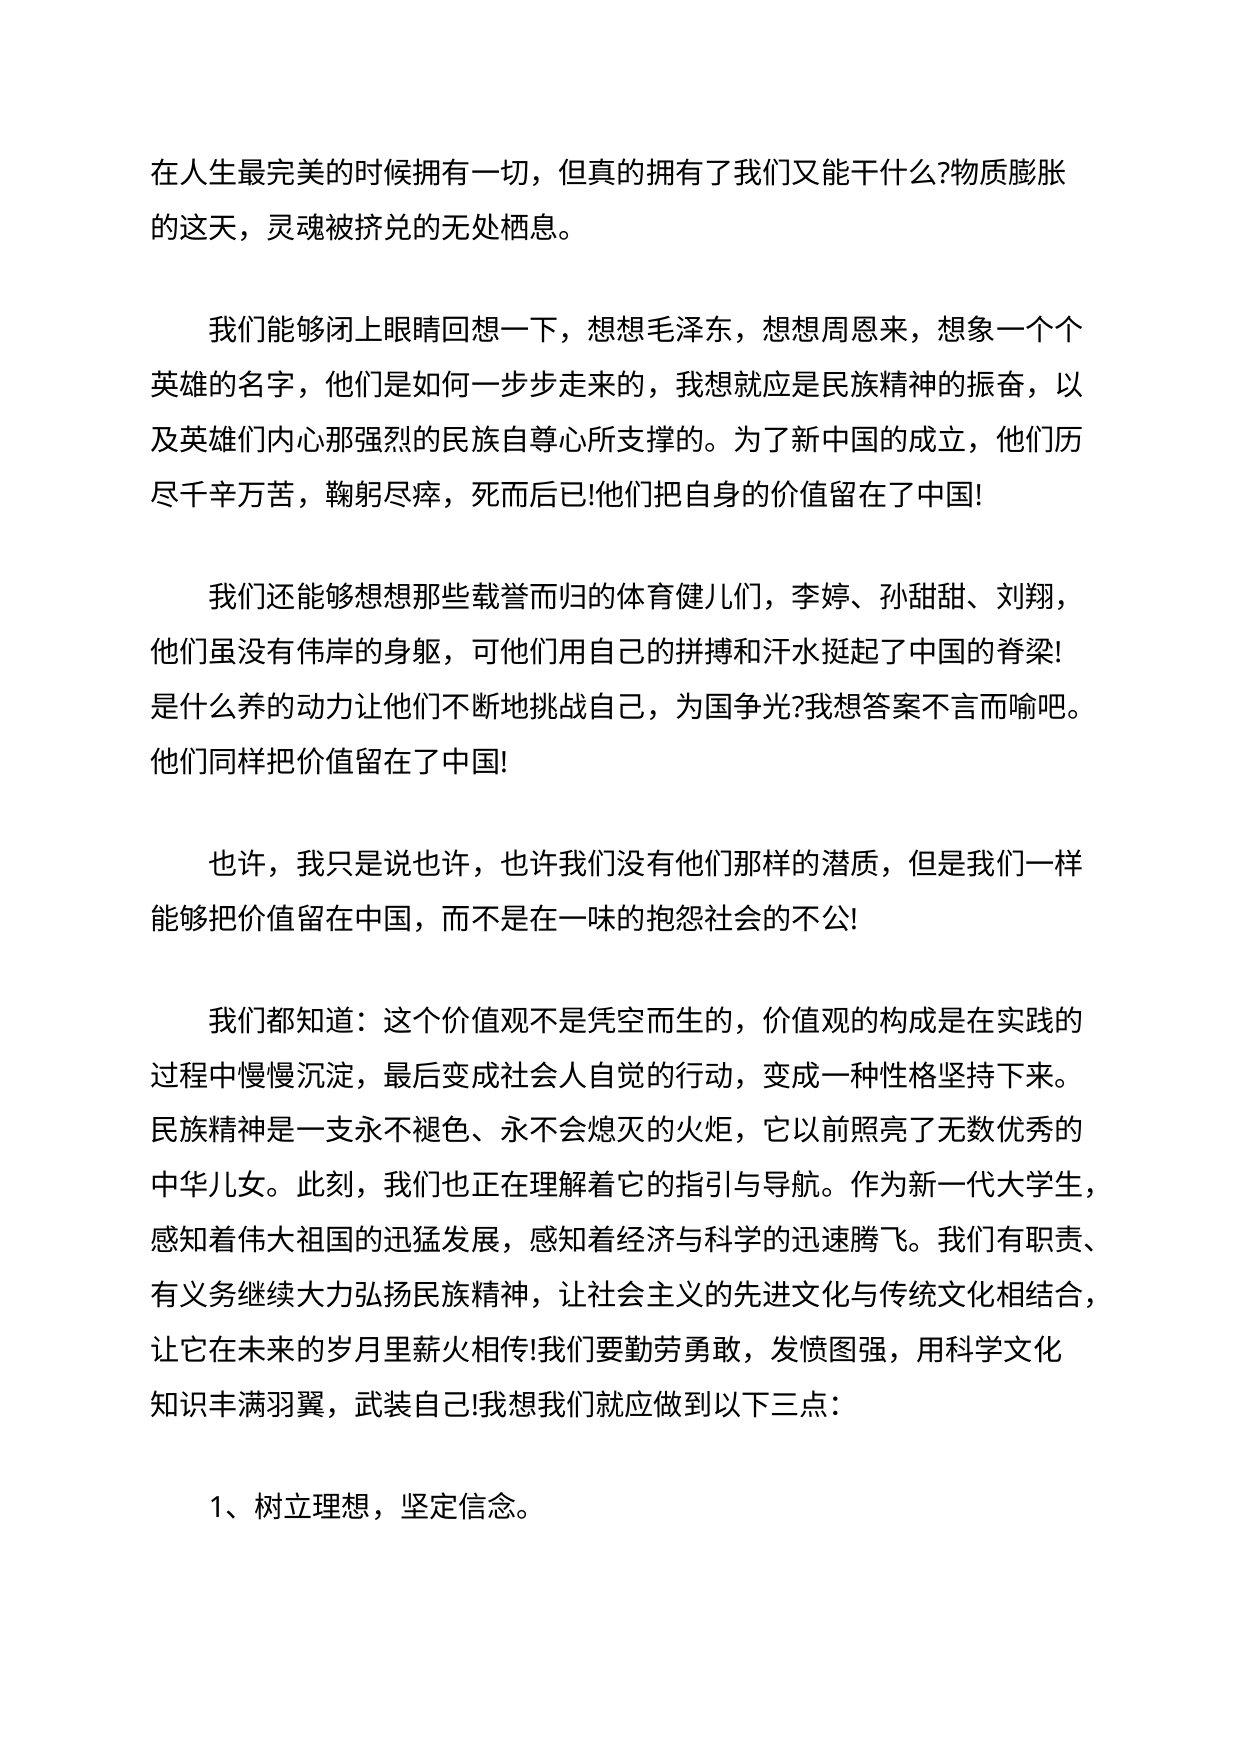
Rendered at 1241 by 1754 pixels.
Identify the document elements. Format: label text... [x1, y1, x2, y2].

text 我们都知道：这个价值观不是凭空而生的，价值观的构成是在实践的过程中慢慢沉淀，最后变成社会人自觉的行动，变成一种性格坚持下来。民族精神是一支永不褪色、永不会熄灭的火炬，它以前照亮了无数优秀的中华儿女。此刻，我们也正在理解着它的指引与导航。作为新一代大学生，感知着伟大祖国的迅猛发展，感知着经济与科学的迅速腾飞。我们有职责、有义务继续大力弘扬民族精神，让社会主义的先进文化与传统文化相结合，让它在未来的岁月里薪火相传!我们要勤劳勇敢，发愤图强，用科学文化知识丰满羽翼，武装自己!我想我们就应做到以下三点： [150, 997, 1090, 1424]
text 1、树立理想，坚定信念。 [150, 1483, 1090, 1526]
text 也许，我只是说也许，也许我们没有他们那样的潜质，但是我们一样能够把价值留在中国，而不是在一味的抱怨社会的不公! [150, 840, 1090, 938]
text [150, 150, 1090, 247]
text 我们还能够想想那些载誉而归的体育健儿们，李婷、孙甜甜、刘翔，他们虽没有伟岸的身躯，可他们用自己的拼搏和汗水挺起了中国的脊梁!是什么养的动力让他们不断地挑战自己，为国争光?我想答案不言而喻吧。他们同样把价值留在了中国! [150, 573, 1090, 781]
text 我们能够闭上眼睛回想一下，想想毛泽东，想想周恩来，想象一个个英雄的名字，他们是如何一步步走来的，我想就应是民族精神的振奋，以及英雄们内心那强烈的民族自尊心所支撑的。为了新中国的成立，他们历尽千辛万苦，鞠躬尽瘁，死而后已!他们把自身的价值留在了中国! [150, 307, 1090, 514]
